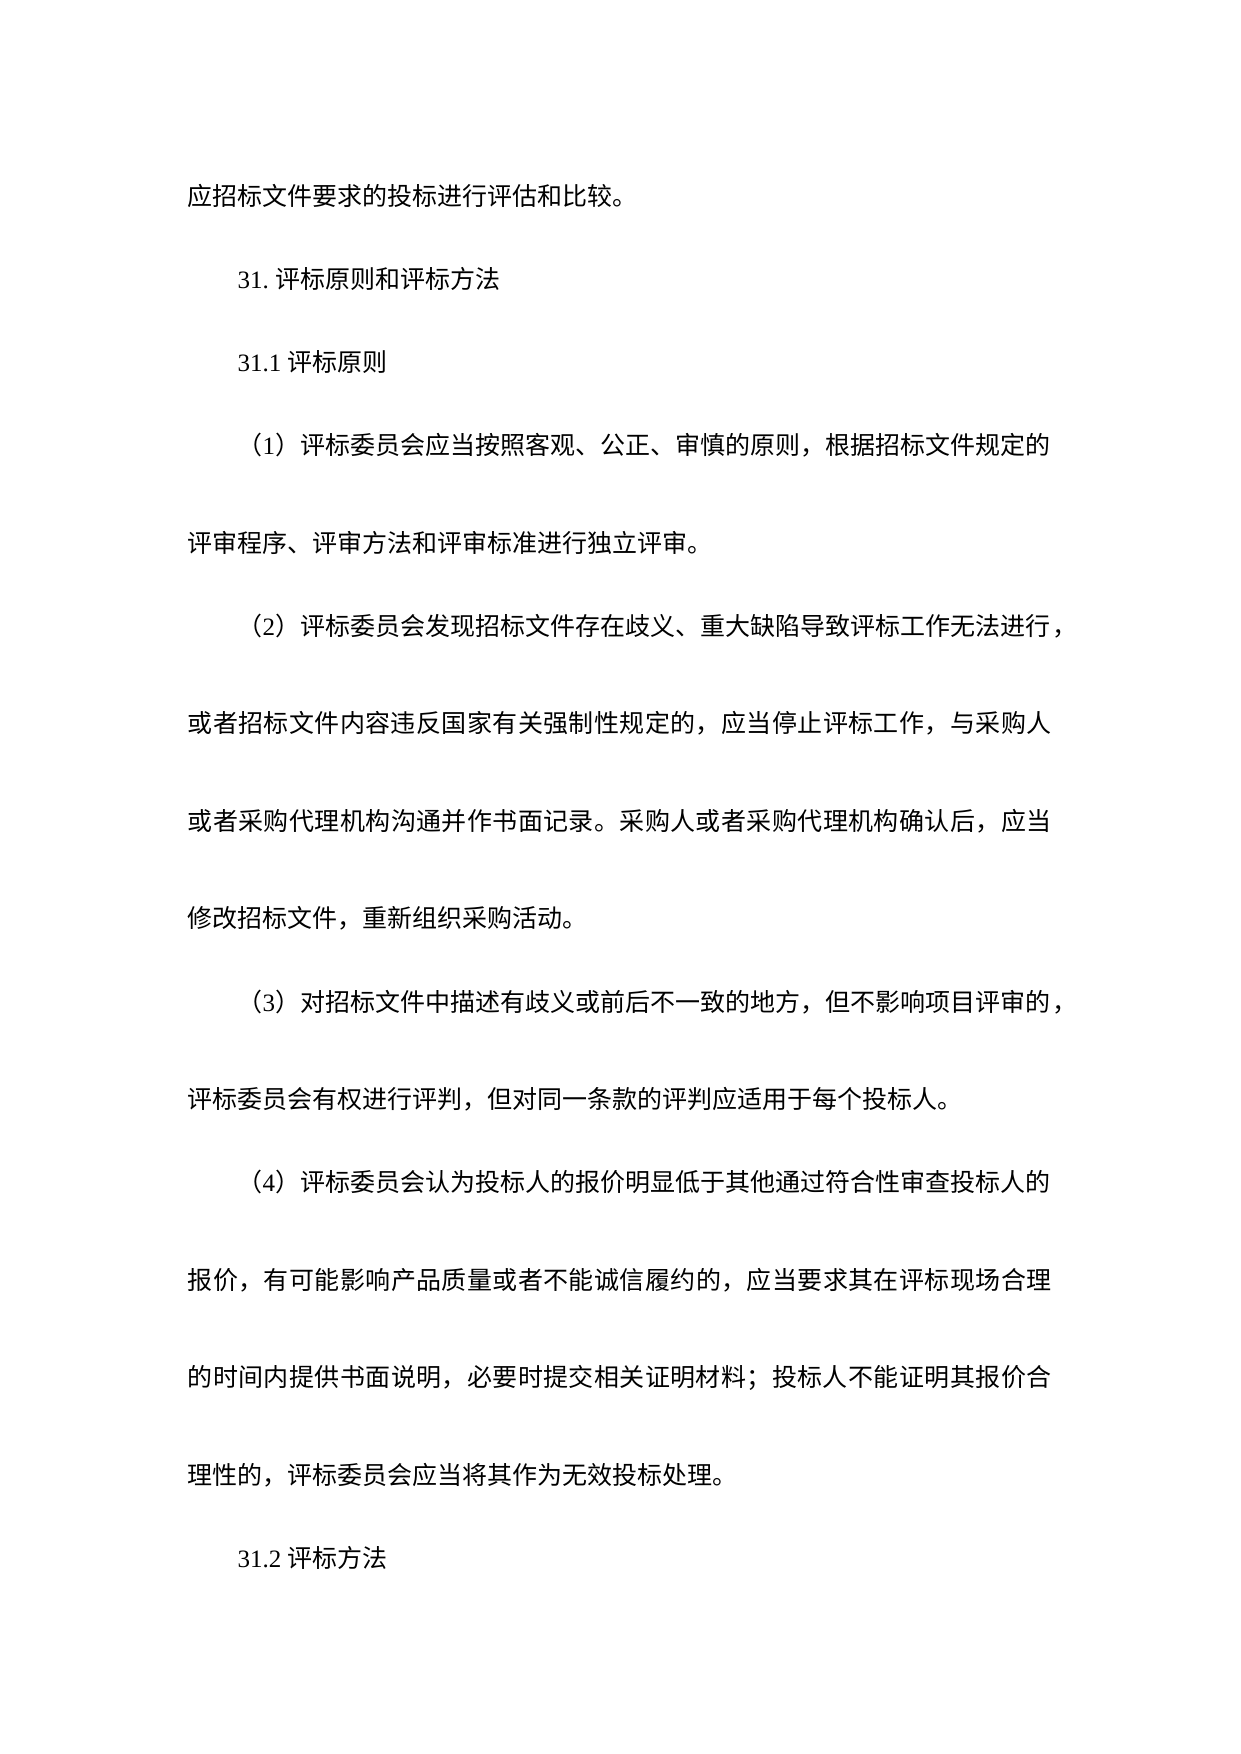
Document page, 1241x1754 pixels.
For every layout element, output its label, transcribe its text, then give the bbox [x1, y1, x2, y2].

text （4）评标委员会认为投标人的报价明显低于其他通过符合性审查投标人的报价，有可能影响产品质量或者不能诚信履约的，应当要求其在评标现场合理的时间内提供书面说明，必要时提交相关证明材料；投标人不能证明其报价合理性的，评标委员会应当将其作为无效投标处理。 [187, 1148, 1053, 1506]
text 31.2 评标方法 [187, 1524, 1053, 1589]
text 31. 评标原则和评标方法 [187, 245, 1053, 310]
text 31.1 评标原则 [187, 328, 1053, 393]
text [187, 162, 1053, 227]
text （3）对招标文件中描述有歧义或前后不一致的地方，但不影响项目评审的，评标委员会有权进行评判，但对同一条款的评判应适用于每个投标人。 [187, 968, 1053, 1130]
text （1）评标委员会应当按照客观、公正、审慎的原则，根据招标文件规定的评审程序、评审方法和评审标准进行独立评审。 [187, 411, 1053, 574]
text （2）评标委员会发现招标文件存在歧义、重大缺陷导致评标工作无法进行，或者招标文件内容违反国家有关强制性规定的，应当停止评标工作，与采购人或者采购代理机构沟通并作书面记录。采购人或者采购代理机构确认后，应当修改招标文件，重新组织采购活动。 [187, 592, 1053, 949]
